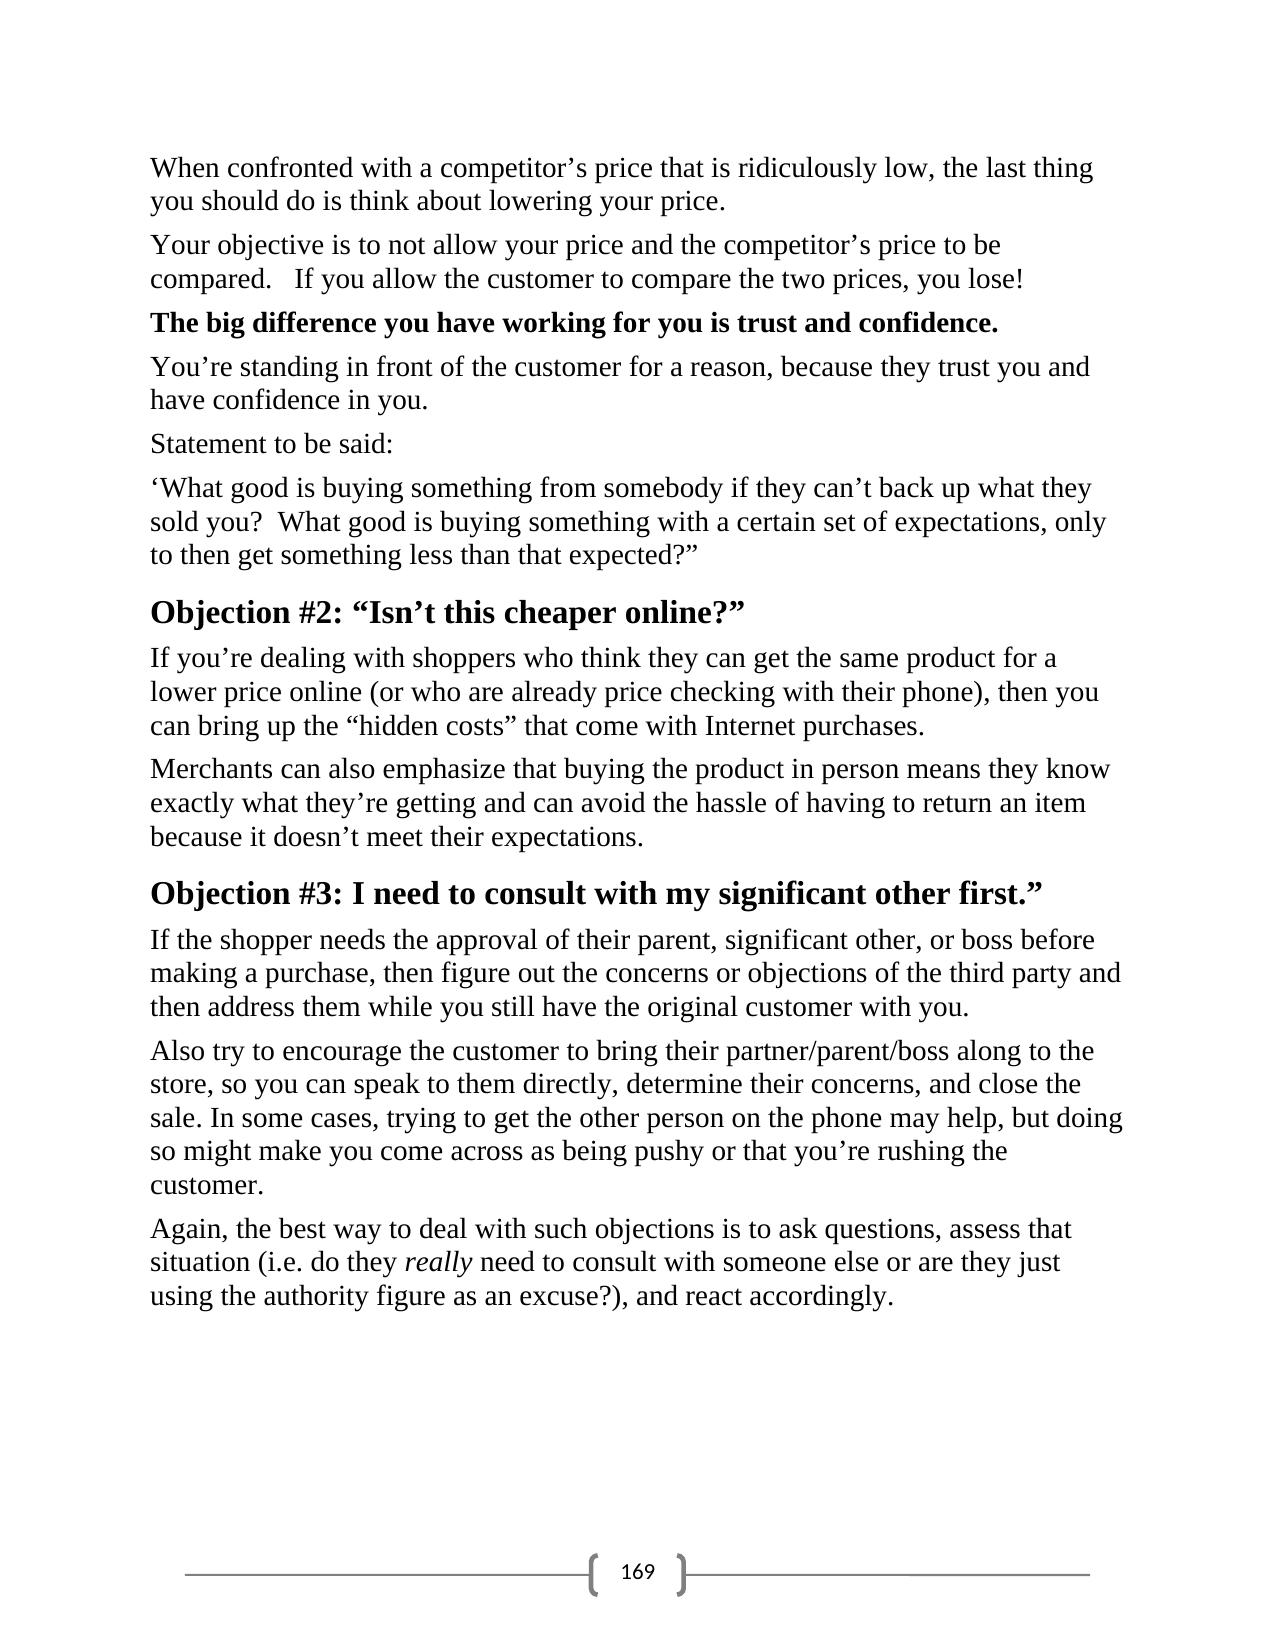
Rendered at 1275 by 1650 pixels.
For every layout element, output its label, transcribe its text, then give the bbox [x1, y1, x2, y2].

text If you’re dealing with shoppers who think they can get the same product for a lower price online (or who are already price checking with their phone), then you can bring up the “hidden costs” that come with Internet purchases. [150, 641, 1125, 741]
text Your objective is to not allow your price and the competitor’s price to be compared. If you allow the customer to compare the two prices, you lose! [150, 227, 1125, 294]
text Again, the best way to deal with such objections is to ask questions, assess that situation (i.e. do they really need to consult with someone else or are they just using the authority figure as an excuse?), and react accordingly. [150, 1211, 1125, 1312]
text The big difference you have working for you is trust and confidence. [150, 305, 1125, 338]
text ‘What good is buying something from somebody if they can’t back up what they sold you? What good is buying something with a certain set of expectations, only to then get something less than that expected?” [150, 470, 1125, 571]
text Merchants can also emphasize that buying the product in person means they know exactly what they’re getting and can avoid the hassle of having to return an item because it doesn’t meet their expectations. [150, 752, 1125, 852]
text Statement to be said: [150, 426, 1125, 460]
text Also try to encourage the customer to bring their partner/parent/boss along to the store, so you can speak to them directly, determine their concerns, and close the sale. In some cases, trying to get the other person on the phone may help, but doing so might make you come across as being pushy or that you’re rushing the customer. [150, 1033, 1125, 1201]
text When confronted with a competitor’s price that is ridiculously low, the last thing you should do is think about lowering your price. [150, 150, 1125, 217]
text Objection #3: I need to consult with my significant other first.” [150, 873, 1125, 911]
text If the shopper needs the approval of their parent, significant other, or boss before making a purchase, then figure out the concerns or objections of the third party and then address them while you still have the original customer with you. [150, 922, 1125, 1022]
text You’re standing in front of the customer for a reason, because they trust you and have confidence in you. [150, 349, 1125, 416]
text Objection #2: “Isn’t this cheaper online?” [150, 592, 1125, 630]
